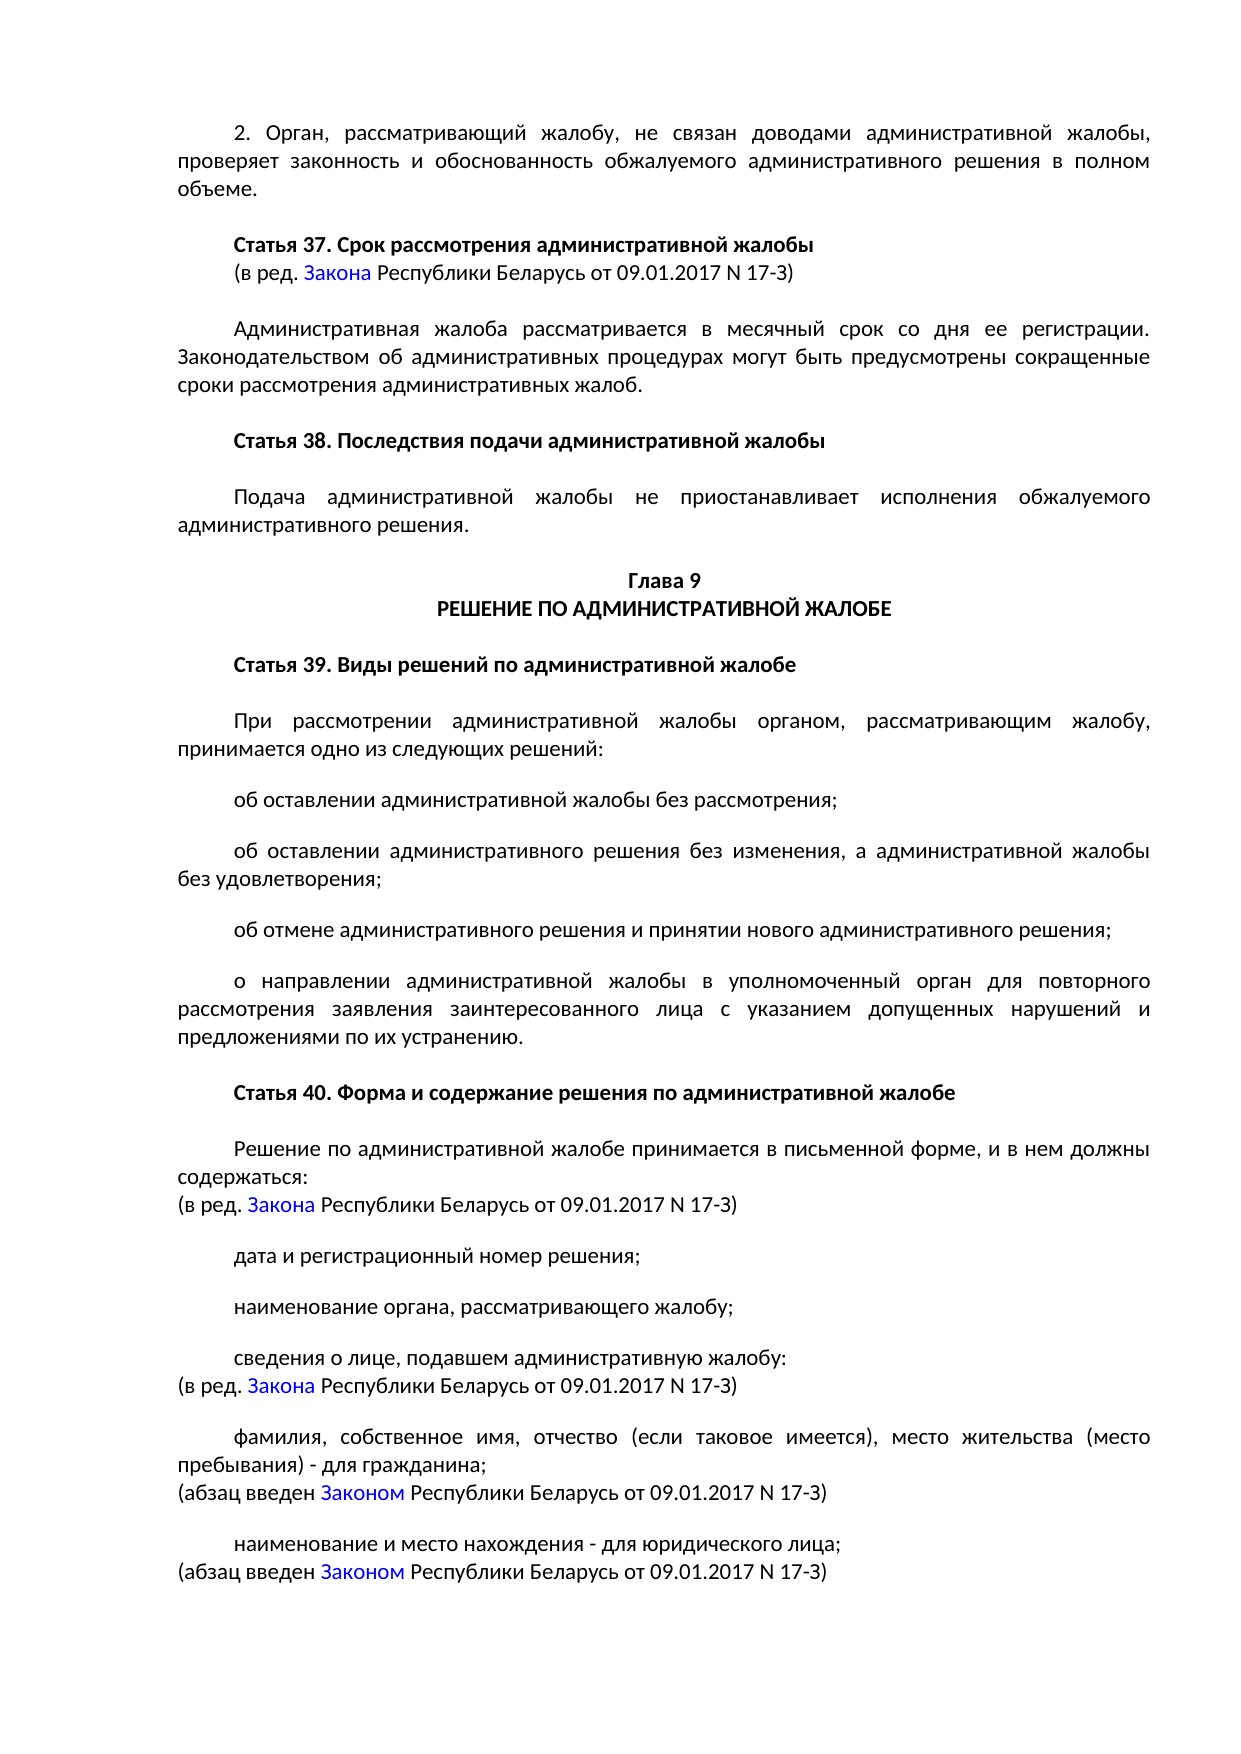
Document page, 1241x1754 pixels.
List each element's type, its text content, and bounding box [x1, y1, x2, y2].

text Статья 38. Последствия подачи административной жалобы [177, 426, 1152, 454]
text Решение по административной жалобе принимается в письменной форме, и в нем должны содержаться: [177, 1134, 1152, 1191]
text (абзац введен Законом Республики Беларусь от 09.01.2017 N 17-З) [177, 1557, 1152, 1585]
text наименование органа, рассматривающего жалобу; [177, 1292, 1152, 1320]
text 2. Орган, рассматривающий жалобу, не связан доводами административной жалобы, проверяет законность и обоснованность обжалуемого административного решения в полном объеме. [177, 118, 1152, 202]
text (в ред. Закона Республики Беларусь от 09.01.2017 N 17-З) [177, 258, 1152, 286]
text Статья 39. Виды решений по административной жалобе [177, 651, 1152, 678]
text сведения о лице, подавшем административную жалобу: [177, 1343, 1152, 1371]
text При рассмотрении административной жалобы органом, рассматривающим жалобу, принимается одно из следующих решений: [177, 707, 1152, 763]
text фамилия, собственное имя, отчество (если таковое имеется), место жительства (место пребывания) - для гражданина; [177, 1422, 1152, 1478]
text об оставлении административного решения без изменения, а административной жалобы без удовлетворения; [177, 836, 1152, 892]
title РЕШЕНИЕ ПО АДМИНИСТРАТИВНОЙ ЖАЛОБЕ [177, 594, 1152, 622]
text (абзац введен Законом Республики Беларусь от 09.01.2017 N 17-З) [177, 1478, 1152, 1506]
text Статья 37. Срок рассмотрения административной жалобы [177, 230, 1152, 258]
text (в ред. Закона Республики Беларусь от 09.01.2017 N 17-З) [177, 1371, 1152, 1399]
text (в ред. Закона Республики Беларусь от 09.01.2017 N 17-З) [177, 1191, 1152, 1218]
text об оставлении административной жалобы без рассмотрения; [177, 786, 1152, 813]
title Глава 9 [177, 566, 1152, 594]
text Административная жалоба рассматривается в месячный срок со дня ее регистрации. Законодательством об административных процедурах могут быть предусмотрены сокращенные сроки рассмотрения административных жалоб. [177, 314, 1152, 398]
text дата и регистрационный номер решения; [177, 1241, 1152, 1269]
text о направлении административной жалобы в уполномоченный орган для повторного рассмотрения заявления заинтересованного лица с указанием допущенных нарушений и предложениями по их устранению. [177, 966, 1152, 1050]
text Подача административной жалобы не приостанавливает исполнения обжалуемого административного решения. [177, 482, 1152, 538]
text наименование и место нахождения - для юридического лица; [177, 1529, 1152, 1557]
text Статья 40. Форма и содержание решения по административной жалобе [177, 1078, 1152, 1106]
text об отмене административного решения и принятии нового административного решения; [177, 915, 1152, 943]
